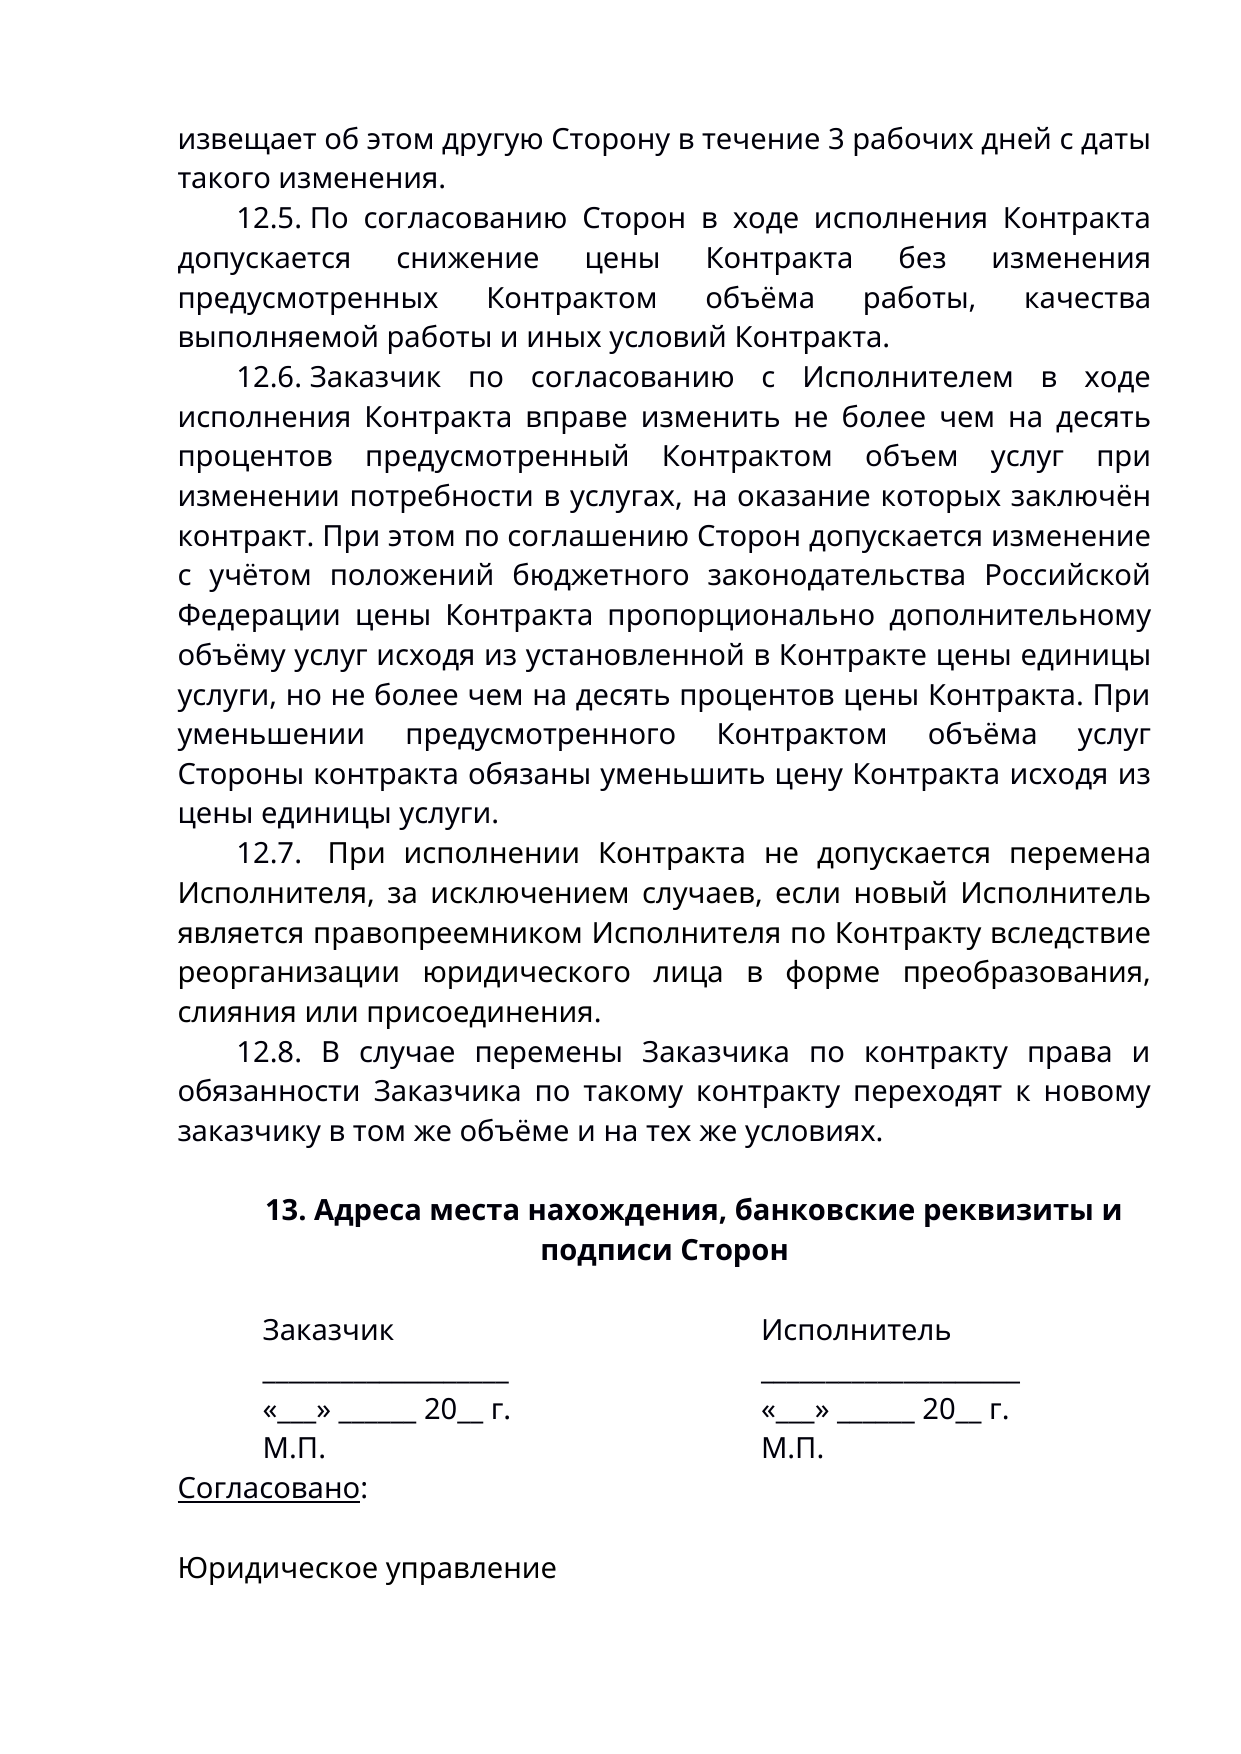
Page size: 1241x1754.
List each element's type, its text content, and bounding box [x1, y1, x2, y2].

text 13. Адреса места нахождения, банковские реквизиты и подписи Сторон [177, 1190, 1152, 1269]
text Юридическое управление [177, 1547, 1152, 1587]
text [177, 118, 1152, 197]
table_header Исполнитель ____________________ «___» ______ 20__ г. М.П. [676, 1309, 1174, 1467]
text 12.6. Заказчик по согласованию с Исполнителем в ходе исполнения Контракта вправе изменить не более чем на десять процентов предусмотренный Контрактом объем услуг при изменении потребности в услугах, на оказание которых заключён контракт. При этом по соглашению Сторон допускается изменение с учётом положений бюджетного законодательства Российской Федерации цены Контракта пропорционально дополнительному объёму услуг исходя из установленной в Контракте цены единицы услуги, но не более чем на десять процентов цены Контракта. При уменьшении предусмотренного Контрактом объёма услуг Стороны контракта обязаны уменьшить цену Контракта исходя из цены единицы услуги. [177, 356, 1152, 832]
text Согласовано: [177, 1467, 1152, 1507]
table_header Заказчик ___________________ «___» ______ 20__ г. М.П. [177, 1309, 676, 1467]
text 12.7. При исполнении Контракта не допускается перемена Исполнителя, за исключением случаев, если новый Исполнитель является правопреемником Исполнителя по Контракту вследствие реорганизации юридического лица в форме преобразования, слияния или присоединения. [177, 832, 1152, 1031]
text 12.5. По согласованию Сторон в ходе исполнения Контракта допускается снижение цены Контракта без изменения предусмотренных Контрактом объёма работы, качества выполняемой работы и иных условий Контракта. [177, 197, 1152, 356]
text 12.8. В случае перемены Заказчика по контракту права и обязанности Заказчика по такому контракту переходят к новому заказчику в том же объёме и на тех же условиях. [177, 1031, 1152, 1150]
